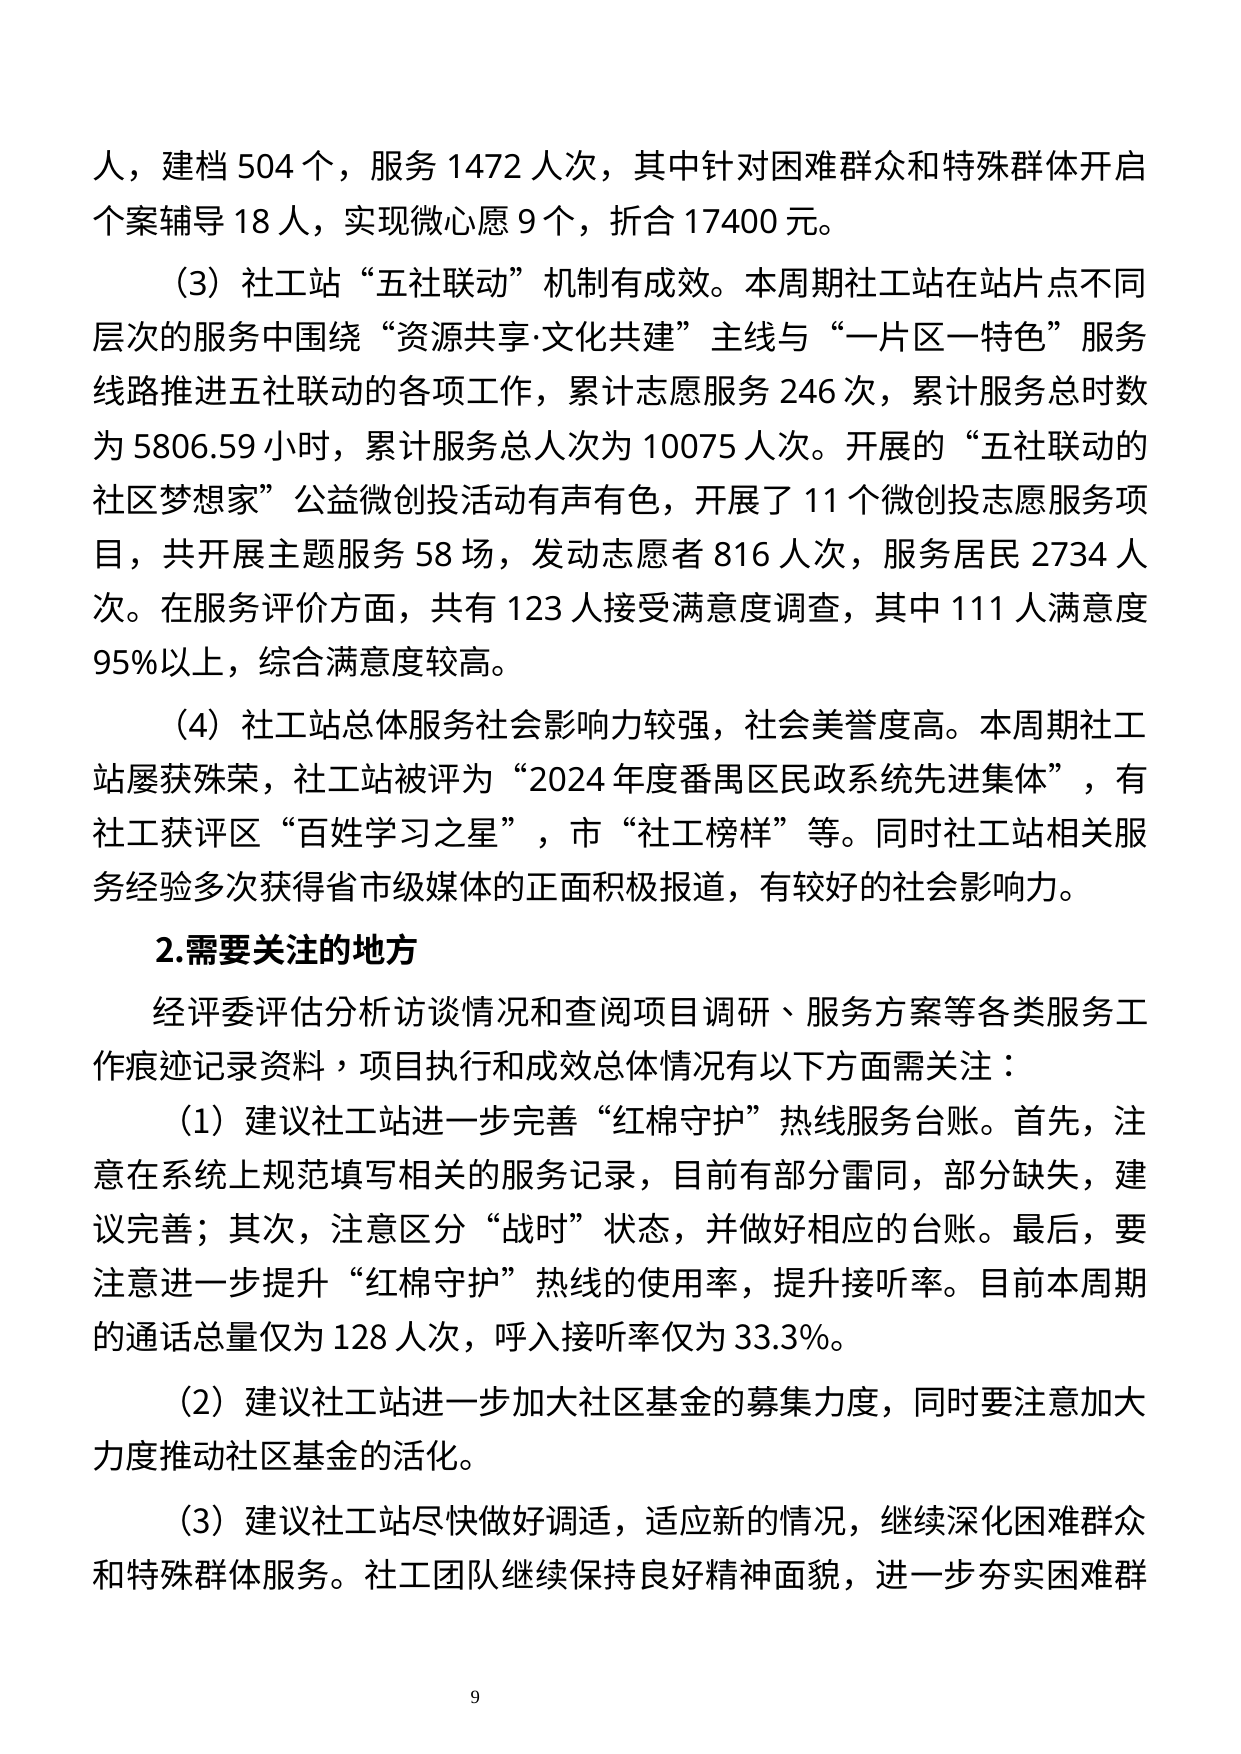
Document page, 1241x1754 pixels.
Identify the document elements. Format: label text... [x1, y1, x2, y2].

text （1）建议社工站进一步完善“红棉守护”热线服务台账。首先，注意在系统上规范填写相关的服务记录，目前有部分雷同，部分缺失，建议完善；其次，注意区分“战时”状态，并做好相应的台账。最后，要注意进一步提升“红棉守护”热线的使用率，提升接听率。目前本周期的通话总量仅为128人次，呼入接听率仅为33.3%。 [92, 1090, 1149, 1361]
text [92, 1490, 1149, 1598]
text （2）建议社工站进一步加大社区基金的募集力度，同时要注意加大力度推动社区基金的活化。 [92, 1371, 1149, 1479]
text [92, 136, 1149, 244]
text 2.需要关注的地方 [92, 919, 1149, 973]
text （4）社工站总体服务社会影响力较强，社会美誉度高。本周期社工站屡获殊荣，社工站被评为“2024年度番禺区民政系统先进集体”，有社工获评区“百姓学习之星”，市“社工榜样”等。同时社工站相关服务经验多次获得省市级媒体的正面积极报道，有较好的社会影响力。 [92, 694, 1149, 911]
text （3）社工站“五社联动”机制有成效。本周期社工站在站片点不同层次的服务中围绕“资源共享·文化共建”主线与“一片区一特色”服务线路推进五社联动的各项工作，累计志愿服务246次，累计服务总时数为5806.59小时，累计服务总人次为10075人次。开展的“五社联动的社区梦想家”公益微创投活动有声有色，开展了11个微创投志愿服务项目，共开展主题服务58场，发动志愿者816人次，服务居民2734人次。在服务评价方面，共有123人接受满意度调查，其中111人满意度95%以上，综合满意度较高。 [92, 252, 1149, 686]
text 经评委评估分析访谈情况和查阅项目调研、服务方案等各类服务工作痕迹记录资料，项目执行和成效总体情况有以下方面需关注： [92, 981, 1149, 1090]
